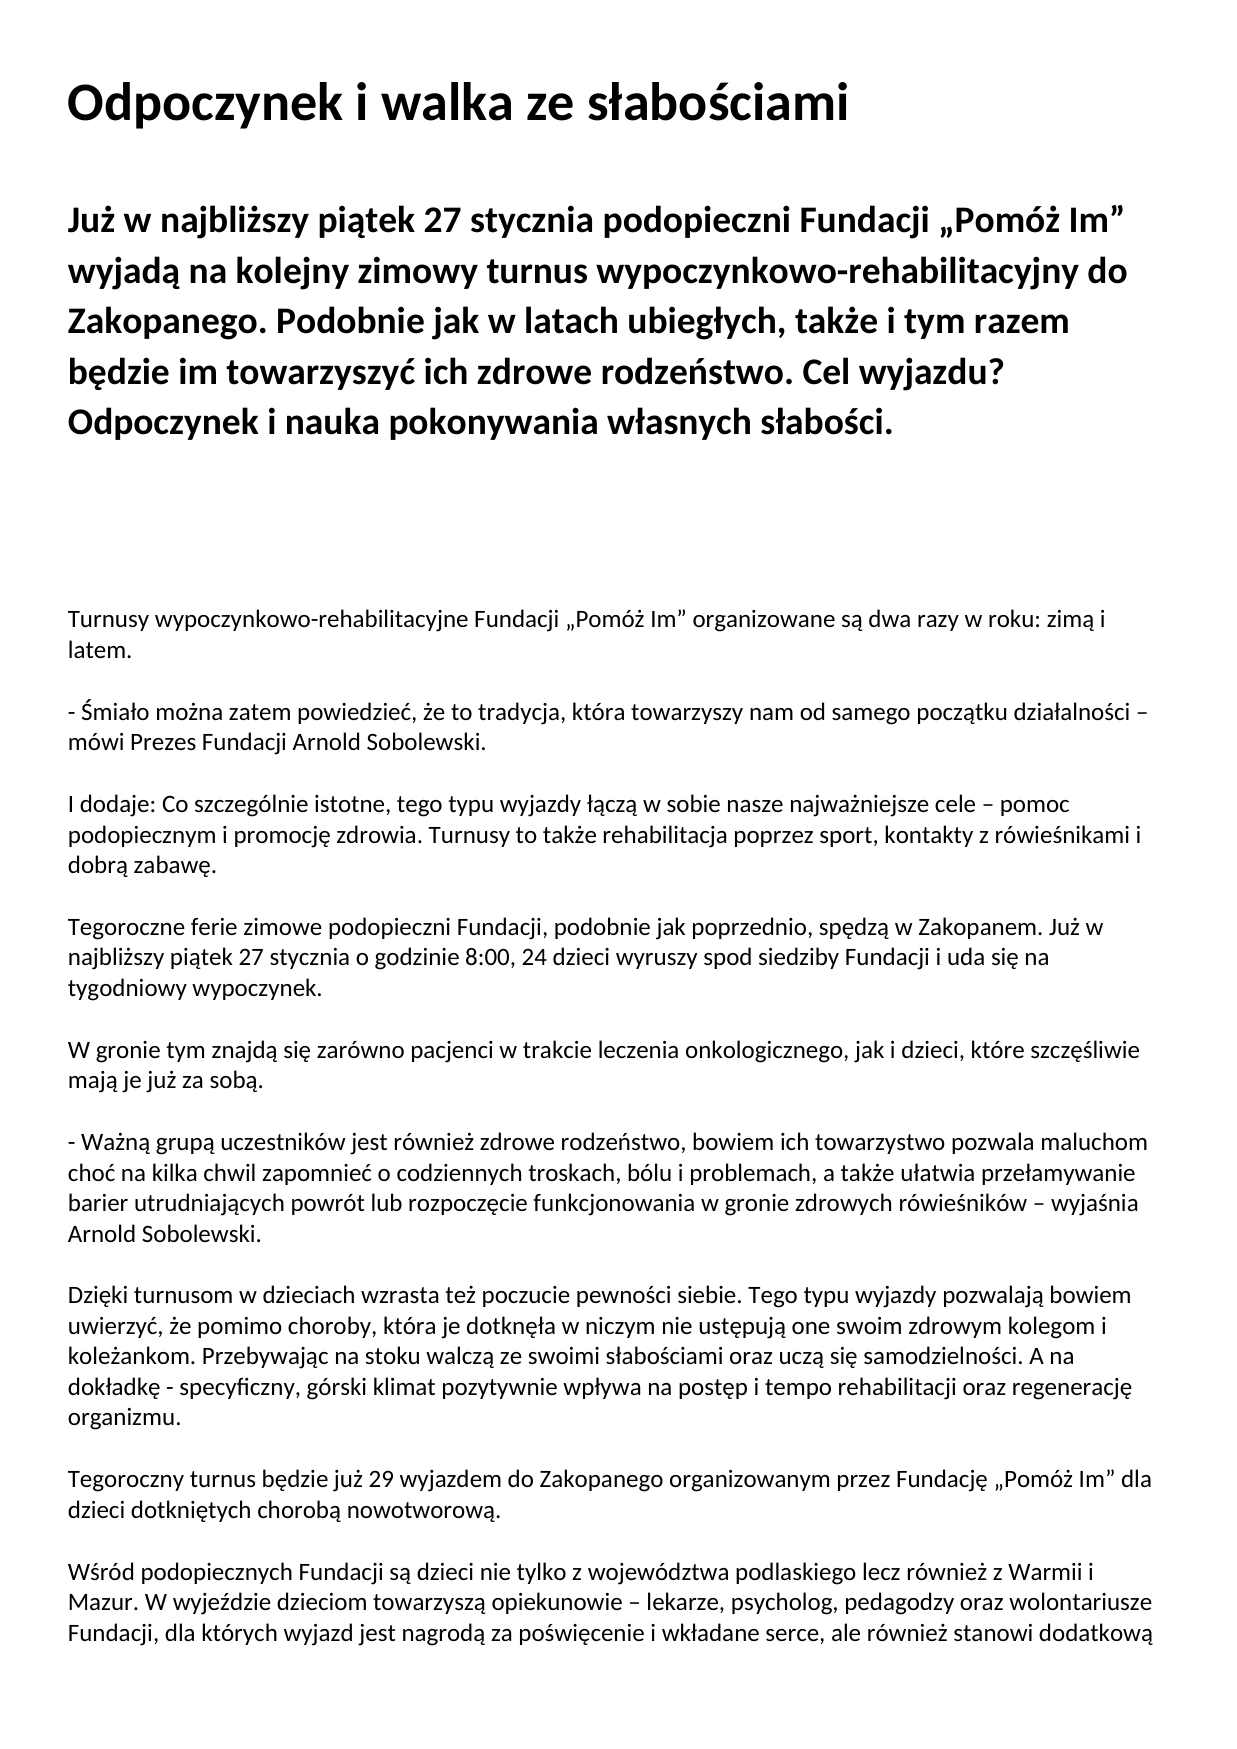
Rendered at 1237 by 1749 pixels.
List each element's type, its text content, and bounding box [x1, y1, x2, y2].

text Tegoroczny turnus będzie już 29 wyjazdem do Zakopanego organizowanym przez Fundację „Pomóż Im” dla dzieci dotkniętych chorobą nowotworową. [68, 1463, 1169, 1524]
text - Ważną grupą uczestników jest również zdrowe rodzeństwo, bowiem ich towarzystwo pozwala maluchom choć na kilka chwil zapomnieć o codziennych troskach, bólu i problemach, a także ułatwia przełamywanie barier utrudniających powrót lub rozpoczęcie funkcjonowania w gronie zdrowych rówieśników – wyjaśnia Arnold Sobolewski. [68, 1126, 1169, 1248]
text W gronie tym znajdą się zarówno pacjenci w trakcie leczenia onkologicznego, jak i dzieci, które szczęśliwie mają je już za sobą. [68, 1034, 1169, 1095]
text Tegoroczne ferie zimowe podopieczni Fundacji, podobnie jak poprzednio, spędzą w Zakopanem. Już w najbliższy piątek 27 stycznia o godzinie 8:00, 24 dzieci wyruszy spod siedziby Fundacji i uda się na tygodniowy wypoczynek. [68, 911, 1169, 1003]
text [68, 1556, 1169, 1647]
text Już w najbliższy piątek 27 stycznia podopieczni Fundacji „Pomóż Im” wyjadą na kolejny zimowy turnus wypoczynkowo-rehabilitacyjny do Zakopanego. Podobnie jak w latach ubiegłych, także i tym razem będzie im towarzyszyć ich zdrowe rodzeństwo. Cel wyjazdu? Odpoczynek i nauka pokonywania własnych słabości. [68, 196, 1169, 444]
text Turnusy wypoczynkowo-rehabilitacyjne Fundacji „Pomóż Im” organizowane są dwa razy w roku: zimą i latem. [68, 604, 1169, 665]
text I dodaje: Co szczególnie istotne, tego typu wyjazdy łączą w sobie nasze najważniejsze cele – pomoc podopiecznym i promocję zdrowia. Turnusy to także rehabilitacja poprzez sport, kontakty z rówieśnikami i dobrą zabawę. [68, 788, 1169, 880]
text Odpoczynek i walka ze słabościami [68, 68, 1169, 134]
text - Śmiało można zatem powiedzieć, że to tradycja, która towarzyszy nam od samego początku działalności – mówi Prezes Fundacji Arnold Sobolewski. [68, 696, 1169, 757]
text Dzięki turnusom w dzieciach wzrasta też poczucie pewności siebie. Tego typu wyjazdy pozwalają bowiem uwierzyć, że pomimo choroby, która je dotknęła w niczym nie ustępują one swoim zdrowym kolegom i koleżankom. Przebywając na stoku walczą ze swoimi słabościami oraz uczą się samodzielności. A na dokładkę - specyficzny, górski klimat pozytywnie wpływa na postęp i tempo rehabilitacji oraz regenerację organizmu. [68, 1279, 1169, 1432]
